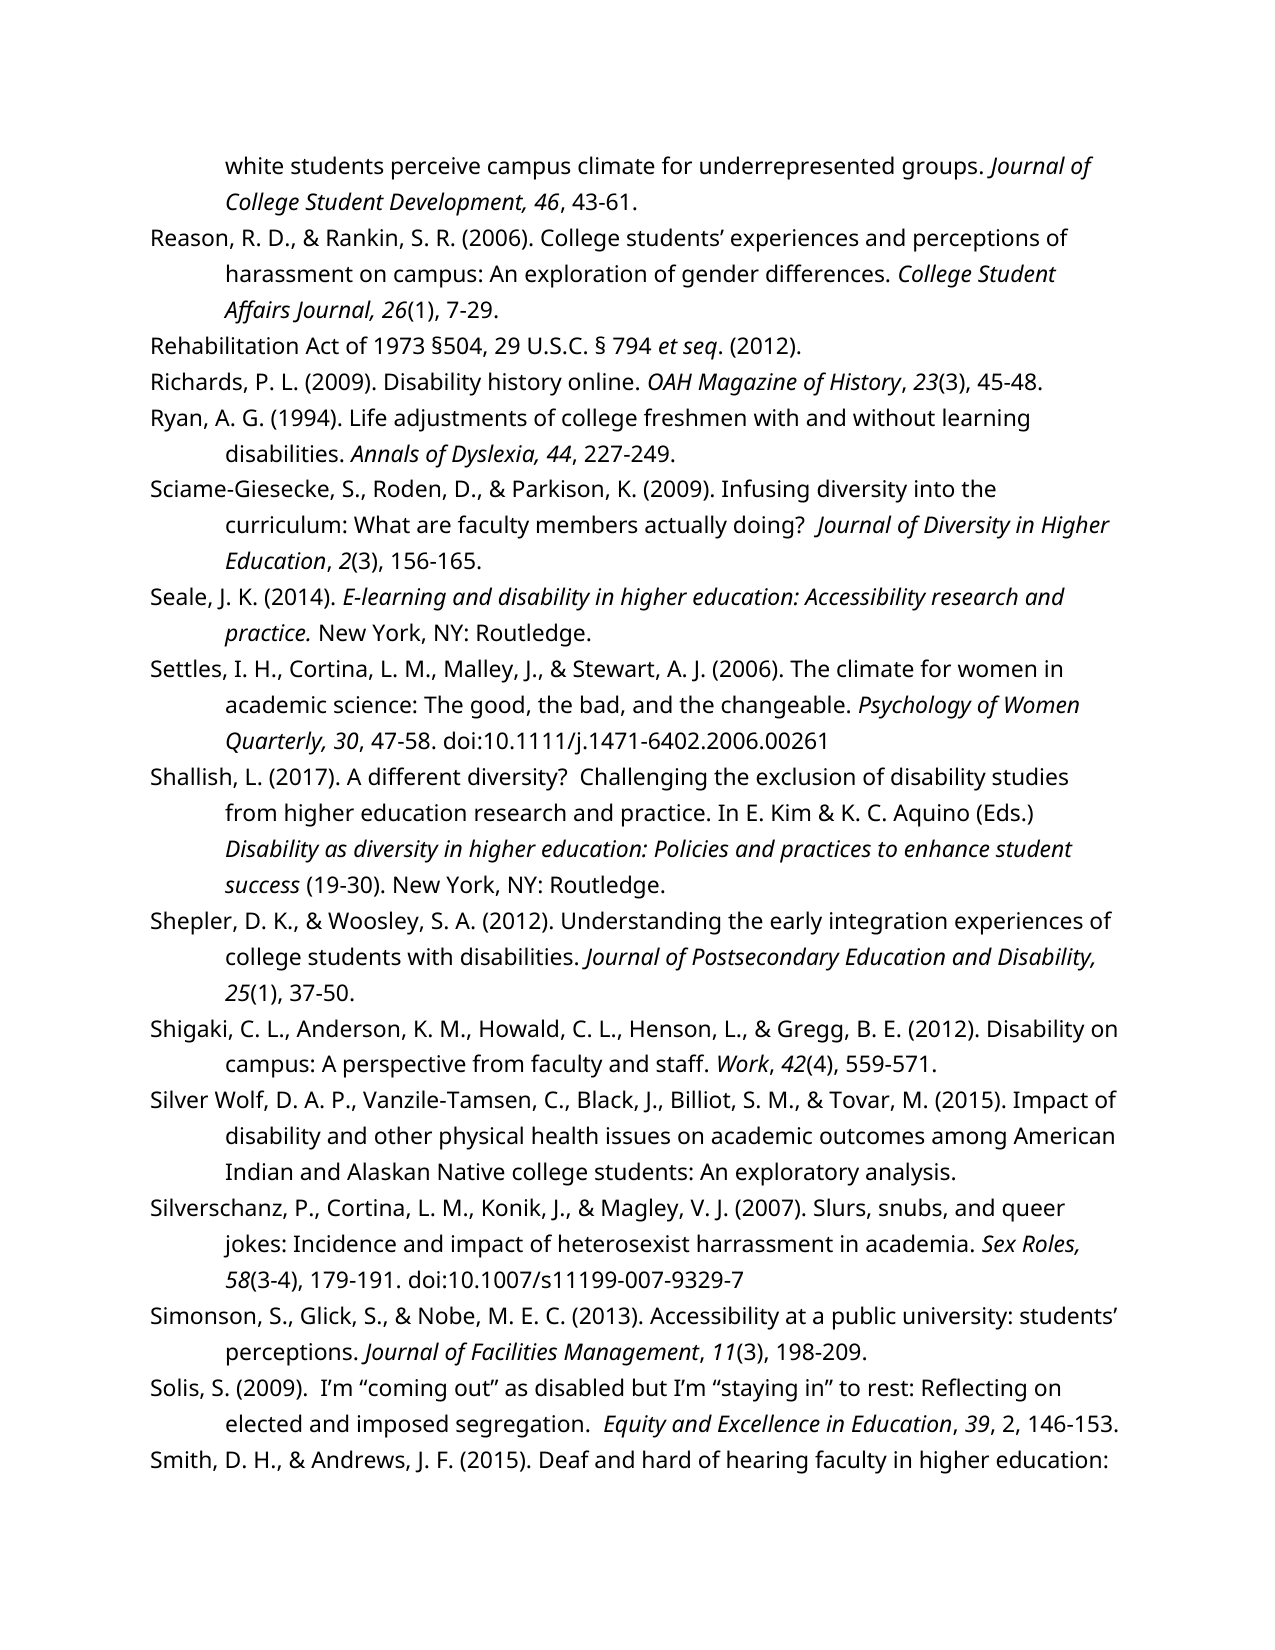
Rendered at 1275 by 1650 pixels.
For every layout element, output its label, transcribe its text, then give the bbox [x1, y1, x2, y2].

text Shepler, D. K., & Woosley, S. A. (2012). Understanding the early integration experiences of college students with disabilities. Journal of Postsecondary Education and Disability, 25(1), 37-50. [150, 905, 1125, 1008]
text Richards, P. L. (2009). Disability history online. OAH Magazine of History, 23(3), 45-48. [150, 366, 1125, 397]
text Settles, I. H., Cortina, L. M., Malley, J., & Stewart, A. J. (2006). The climate for women in academic science: The good, the bad, and the changeable. Psychology of Women Quarterly, 30, 47-58. doi:10.1111/j.1471-6402.2006.00261 [150, 653, 1125, 756]
text Shallish, L. (2017). A different diversity? Challenging the exclusion of disability studies from higher education research and practice. In E. Kim & K. C. Aquino (Eds.) Disability as diversity in higher education: Policies and practices to enhance student success (19-30). New York, NY: Routledge. [150, 761, 1125, 900]
text Ryan, A. G. (1994). Life adjustments of college freshmen with and without learning disabilities. Annals of Dyslexia, 44, 227-249. [150, 402, 1125, 469]
text Simonson, S., Glick, S., & Nobe, M. E. C. (2013). Accessibility at a public university: students’ perceptions. Journal of Facilities Management, 11(3), 198-209. [150, 1300, 1125, 1367]
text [150, 150, 1125, 217]
text Silver Wolf, D. A. P., Vanzile-Tamsen, C., Black, J., Billiot, S. M., & Tovar, M. (2015). Impact of disability and other physical health issues on academic outcomes among American Indian and Alaskan Native college students: An exploratory analysis. [150, 1084, 1125, 1187]
text Silverschanz, P., Cortina, L. M., Konik, J., & Magley, V. J. (2007). Slurs, snubs, and queer jokes: Incidence and impact of heterosexist harrassment in academia. Sex Roles, 58(3-4), 179-191. doi:10.1007/s11199-007-9329-7 [150, 1192, 1125, 1295]
text Sciame-Giesecke, S., Roden, D., & Parkison, K. (2009). Infusing diversity into the curriculum: What are faculty members actually doing? Journal of Diversity in Higher Education, 2(3), 156-165. [150, 473, 1125, 577]
text Seale, J. K. (2014). E-learning and disability in higher education: Accessibility research and practice. New York, NY: Routledge. [150, 581, 1125, 648]
text Shigaki, C. L., Anderson, K. M., Howald, C. L., Henson, L., & Gregg, B. E. (2012). Disability on campus: A perspective from faculty and staff. Work, 42(4), 559-571. [150, 1012, 1125, 1080]
text Rehabilitation Act of 1973 §504, 29 U.S.C. § 794 et seq. (2012). [150, 330, 1125, 361]
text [150, 1444, 1125, 1475]
text Solis, S. (2009). I’m “coming out” as disabled but I’m “staying in” to rest: Reflecting on elected and imposed segregation. Equity and Excellence in Education, 39, 2, 146-153. [150, 1372, 1125, 1439]
text Reason, R. D., & Rankin, S. R. (2006). College students’ experiences and perceptions of harassment on campus: An exploration of gender differences. College Student Affairs Journal, 26(1), 7-29. [150, 222, 1125, 325]
